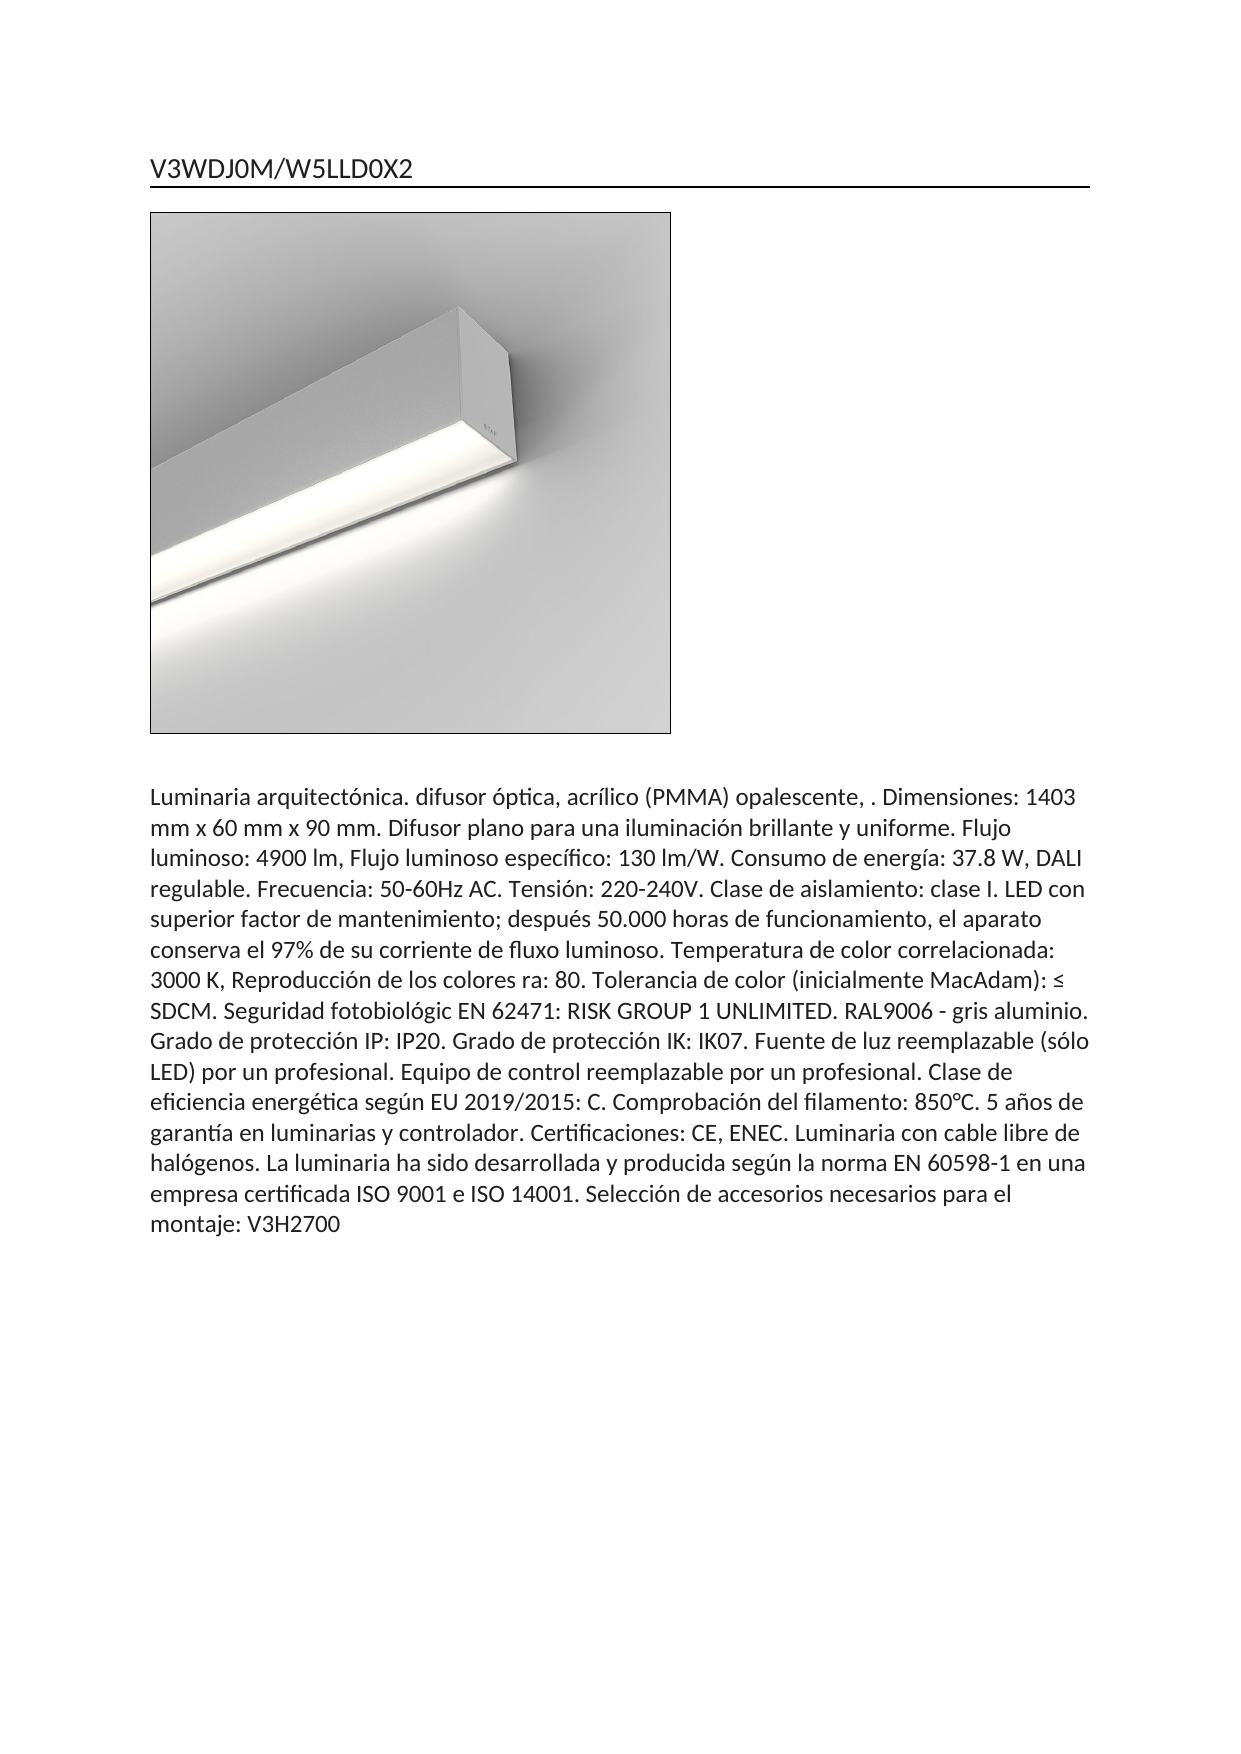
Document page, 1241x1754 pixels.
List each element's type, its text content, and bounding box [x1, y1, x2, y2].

picture [151, 213, 670, 733]
text V3WDJ0M/W5LLD0X2 [150, 150, 1090, 186]
text Luminaria arquitectónica. difusor óptica, acrílico (PMMA) opalescente, . Dimensiones: 1403 mm x 60 mm x 90 mm. Difusor plano para una iluminación brillante y uniforme. Flujo luminoso: 4900 lm, Flujo luminoso específico: 130 lm/W. Consumo de energía: 37.8 W, DALI regulable. Frecuencia: 50-60Hz AC. Tensión: 220-240V. Clase de aislamiento: clase I. LED con superior factor de mantenimiento; después 50.000 horas de funcionamiento, el aparato conserva el 97% de su corriente de fluxo luminoso. Temperatura de color correlacionada: 3000 K, Reproducción de los colores ra: 80. Tolerancia de color (inicialmente MacAdam): ≤ SDCM. Seguridad fotobiológic EN 62471: RISK GROUP 1 UNLIMITED. RAL9006 - gris aluminio. Grado de protección IP: IP20. Grado de protección IK: IK07. Fuente de luz reemplazable (sólo LED) por un profesional. Equipo de control reemplazable por un profesional. Clase de eficiencia energética según EU 2019/2015: C. Comprobación del filamento: 850°C. 5 años de garantía en luminarias y controlador. Certificaciones: CE, ENEC. Luminaria con cable libre de halógenos. La luminaria ha sido desarrollada y producida según la norma EN 60598-1 en una empresa certificada ISO 9001 e ISO 14001. Selección de accesorios necesarios para el montaje: V3H2700 [150, 781, 1090, 1239]
